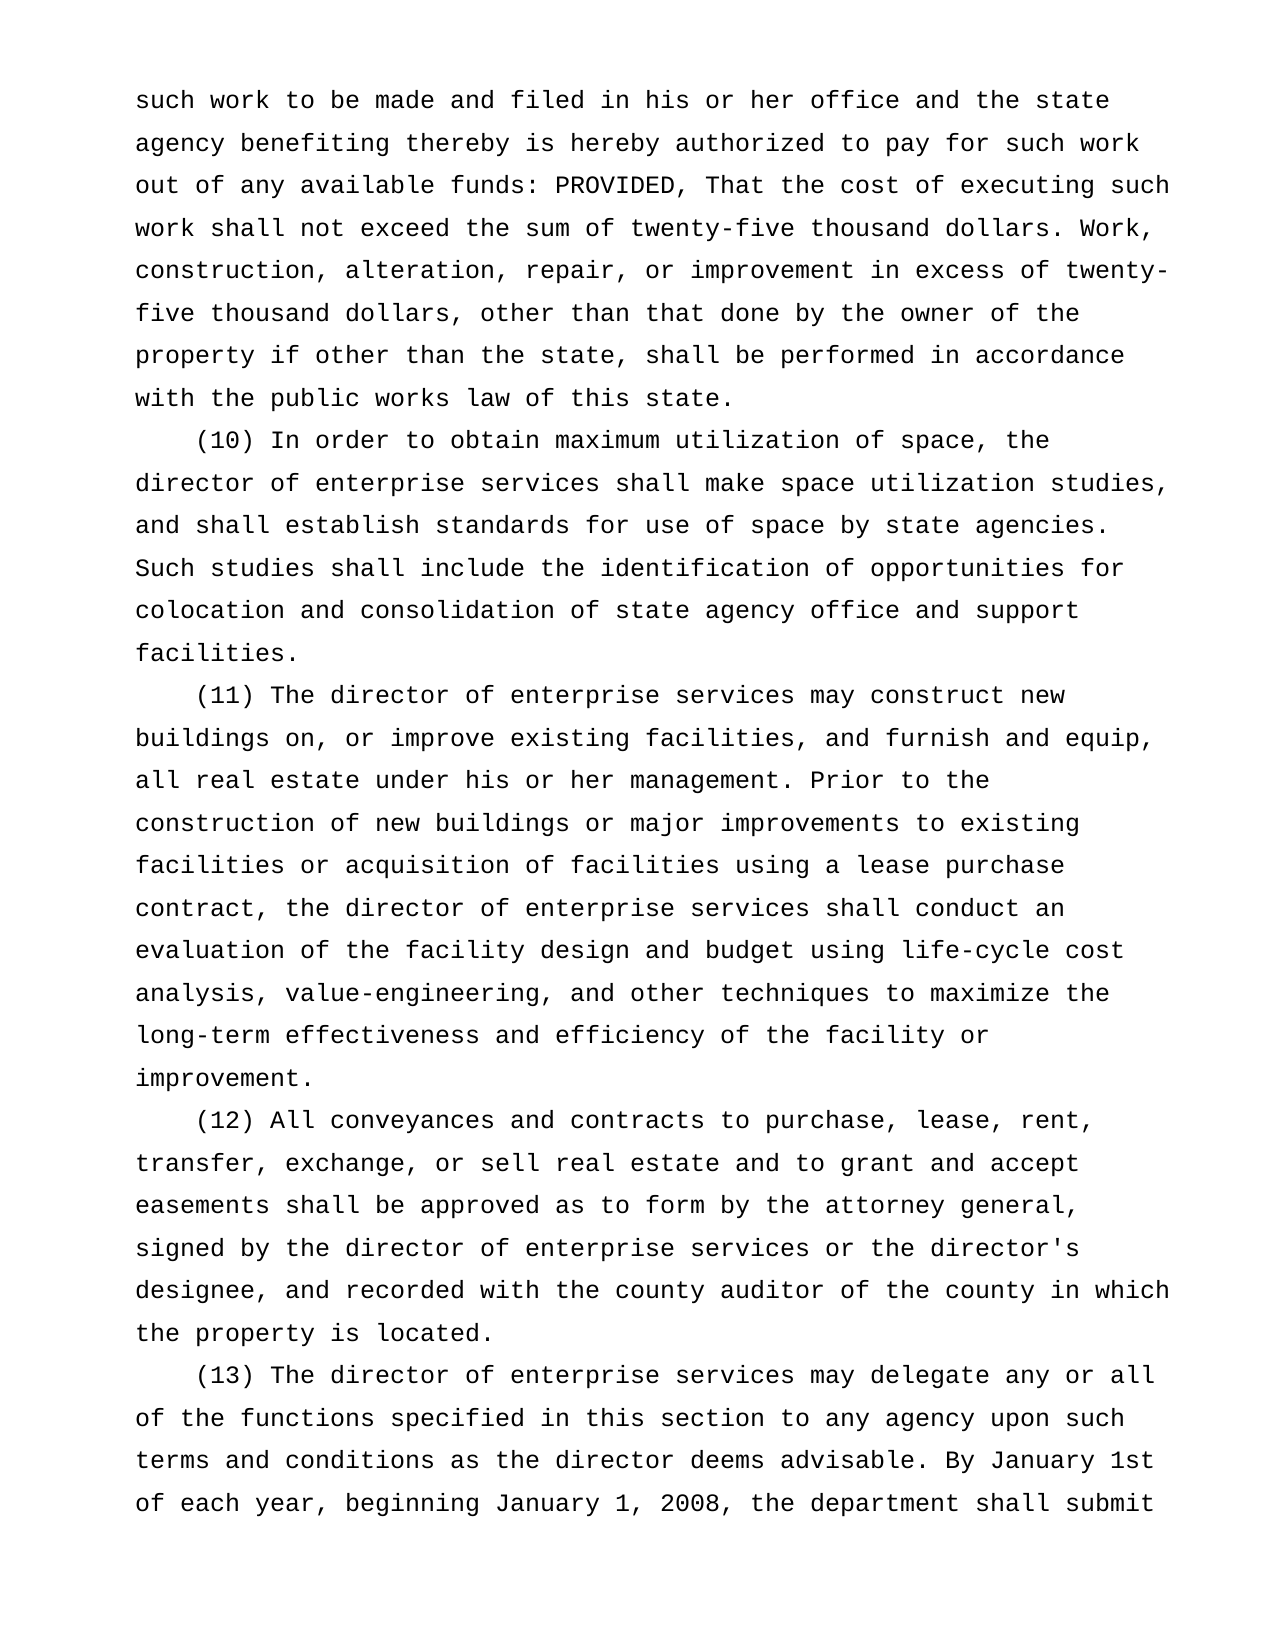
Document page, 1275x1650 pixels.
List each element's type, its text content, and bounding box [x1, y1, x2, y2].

text (12) All conveyances and contracts to purchase, lease, rent, transfer, exchange, or sell real estate and to grant and accept easements shall be approved as to form by the attorney general, signed by the director of enterprise services or the director's designee, and recorded with the county auditor of the county in which the property is located. [135, 1095, 1170, 1350]
text (10) In order to obtain maximum utilization of space, the director of enterprise services shall make space utilization studies, and shall establish standards for use of space by state agencies. Such studies shall include the identification of opportunities for colocation and consolidation of state agency office and support facilities. [135, 415, 1170, 670]
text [135, 75, 1170, 415]
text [135, 1350, 1170, 1520]
text (11) The director of enterprise services may construct new buildings on, or improve existing facilities, and furnish and equip, all real estate under his or her management. Prior to the construction of new buildings or major improvements to existing facilities or acquisition of facilities using a lease purchase contract, the director of enterprise services shall conduct an evaluation of the facility design and budget using life-cycle cost analysis, value-engineering, and other techniques to maximize the long-term effectiveness and efficiency of the facility or improvement. [135, 670, 1170, 1095]
